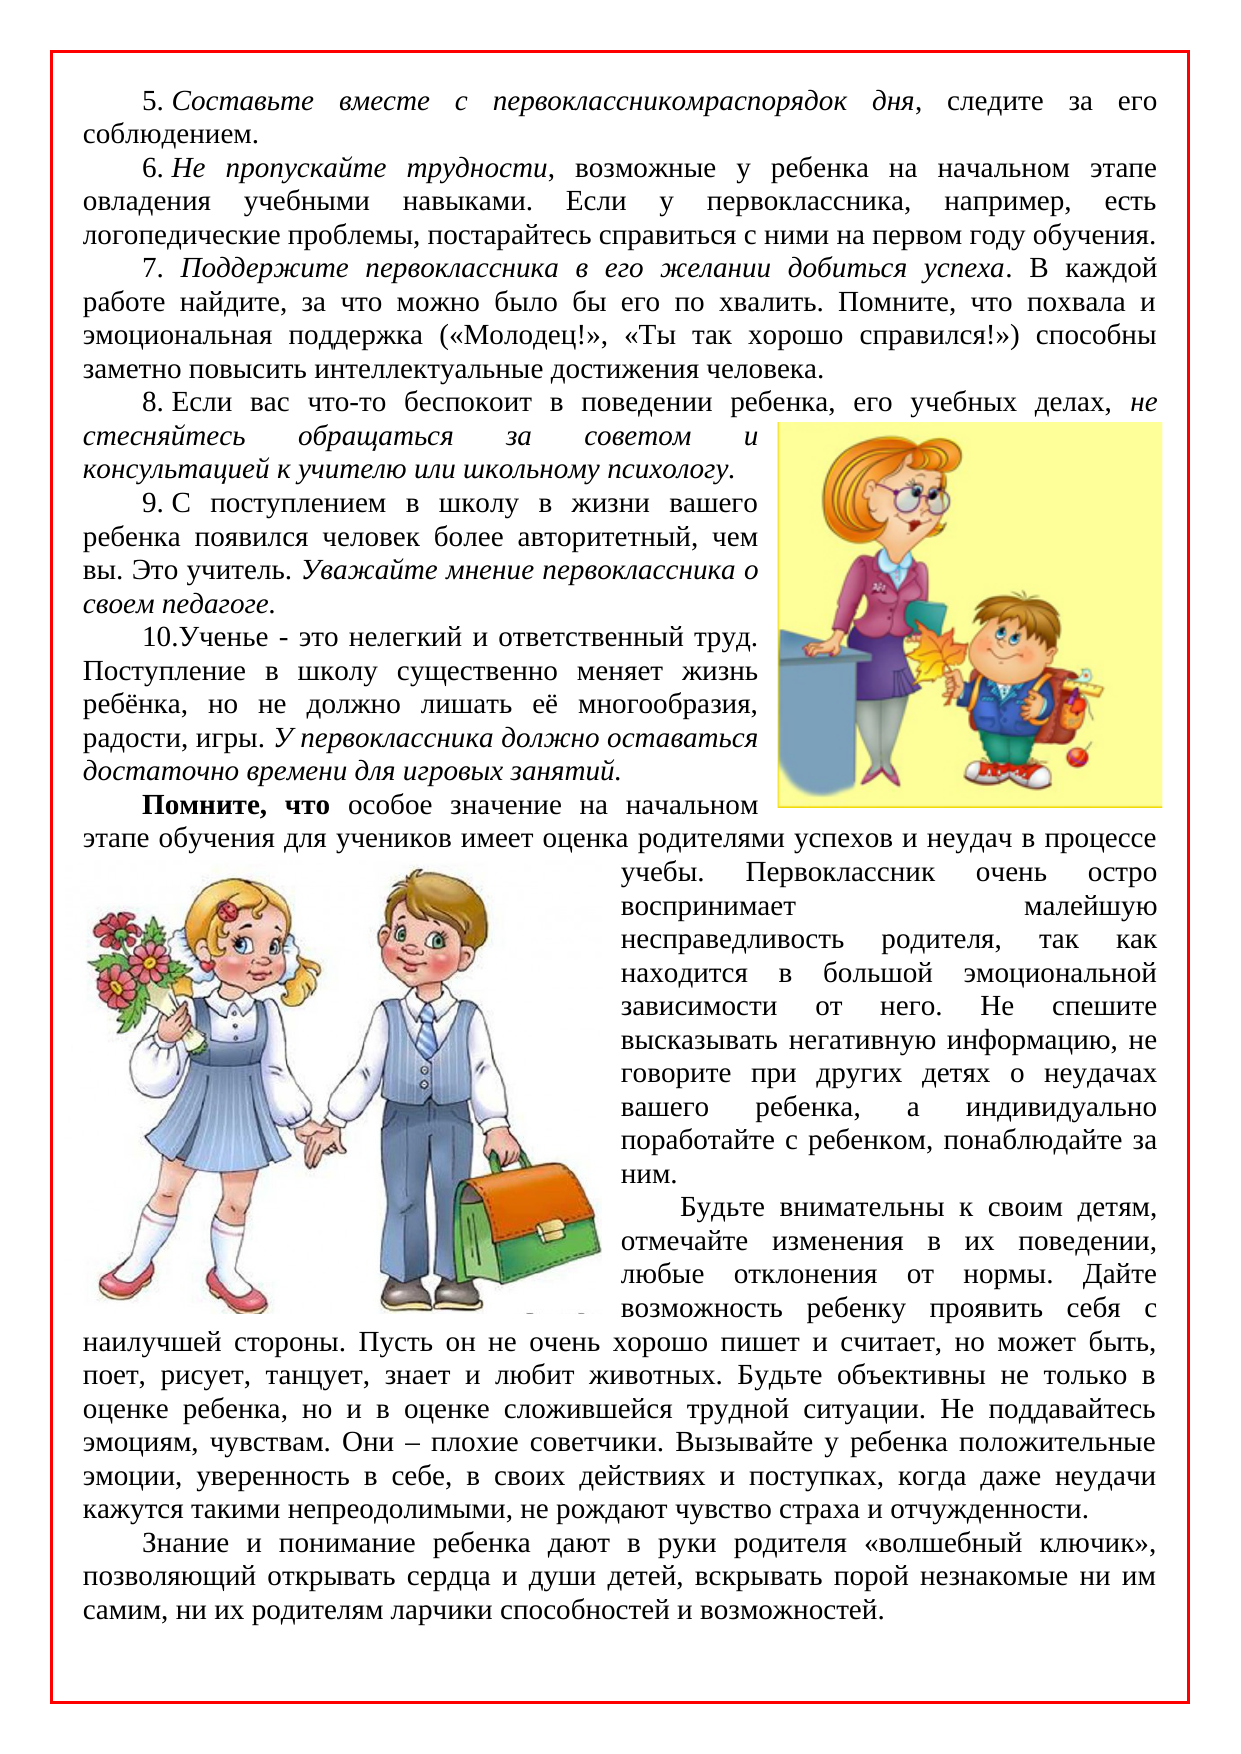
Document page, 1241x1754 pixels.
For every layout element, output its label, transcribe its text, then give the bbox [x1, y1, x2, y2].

picture [777, 422, 1163, 808]
text 10.Ученье - это нелегкий и ответственный труд. Поступление в школу существенно меняет жизнь ребёнка, но не должно лишать её многообразия, радости, игры. У первоклассника должно оставаться достаточно времени для игровых занятий. [83, 619, 777, 787]
text Будьте внимательны к своим детям, отмечайте изменения в их поведении, любые отклонения от нормы. Дайте возможность ребенку проявить себя с наилучшей стороны. Пусть он не очень хорошо пишет и считает, но может быть, поет, рисует, танцует, знает и любит животных. Будьте объективны не только в оценке ребенка, но и в оценке сложившейся трудной ситуации. Не поддавайтесь эмоциям, чувствам. Они – плохие советчики. Вызывайте у ребенка положительные эмоции, уверенность в себе, в своих действиях и поступках, когда даже неудачи кажутся такими непреодолимыми, не рождают чувство страха и отчужденности. [83, 1189, 1157, 1525]
text 5. Составьте вместе с первоклассникомраспорядок дня, следите за его соблюдением. [83, 83, 1157, 150]
text Помните, что особое значение на начальном этапе обучения для учеников имеет оценка родителями успехов и неудач в процессе учебы. Первоклассник очень остро воспринимает малейшую несправедливость родителя, так как находится в большой эмоциональной зависимости от него. Не спешите высказывать негативную информацию, не говорите при других детях о неудачах вашего ребенка, а индивидуально поработайте с ребенком, понаблюдайте за ним. [83, 787, 1157, 1189]
picture [65, 860, 602, 1314]
text Знание и понимание ребенка дают в руки родителя «волшебный ключик», позволяющий открывать сердца и души детей, вскрывать порой незнакомые ни им самим, ни их родителям ларчики способностей и возможностей. [83, 1525, 1157, 1626]
text 7. Поддержите первоклассника в его желании добиться успеха. В каждой работе найдите, за что можно было бы его по хвалить. Помните, что похвала и эмоциональная поддержка («Молодец!», «Ты так хорошо справился!») способны заметно повысить интеллектуальные достижения человека. [83, 250, 1157, 384]
text 9. С поступлением в школу в жизни вашего ребенка появился человек более авторитетный, чем вы. Это учитель. Уважайте мнение первоклассника о своем педагоге. [83, 485, 777, 619]
text 8. Если вас что-то беспокоит в поведении ребенка, его учебных делах, не стесняйтесь обращаться за советом и консультацией к учителю или школьному психологу. [83, 384, 1157, 485]
text 6. Не пропускайте трудности, возможные у ребенка на начальном этапе овладения учебными навыками. Если у первоклассника, например, есть логопедические проблемы, постарайтесь справиться с ними на первом году обучения. [83, 150, 1157, 250]
